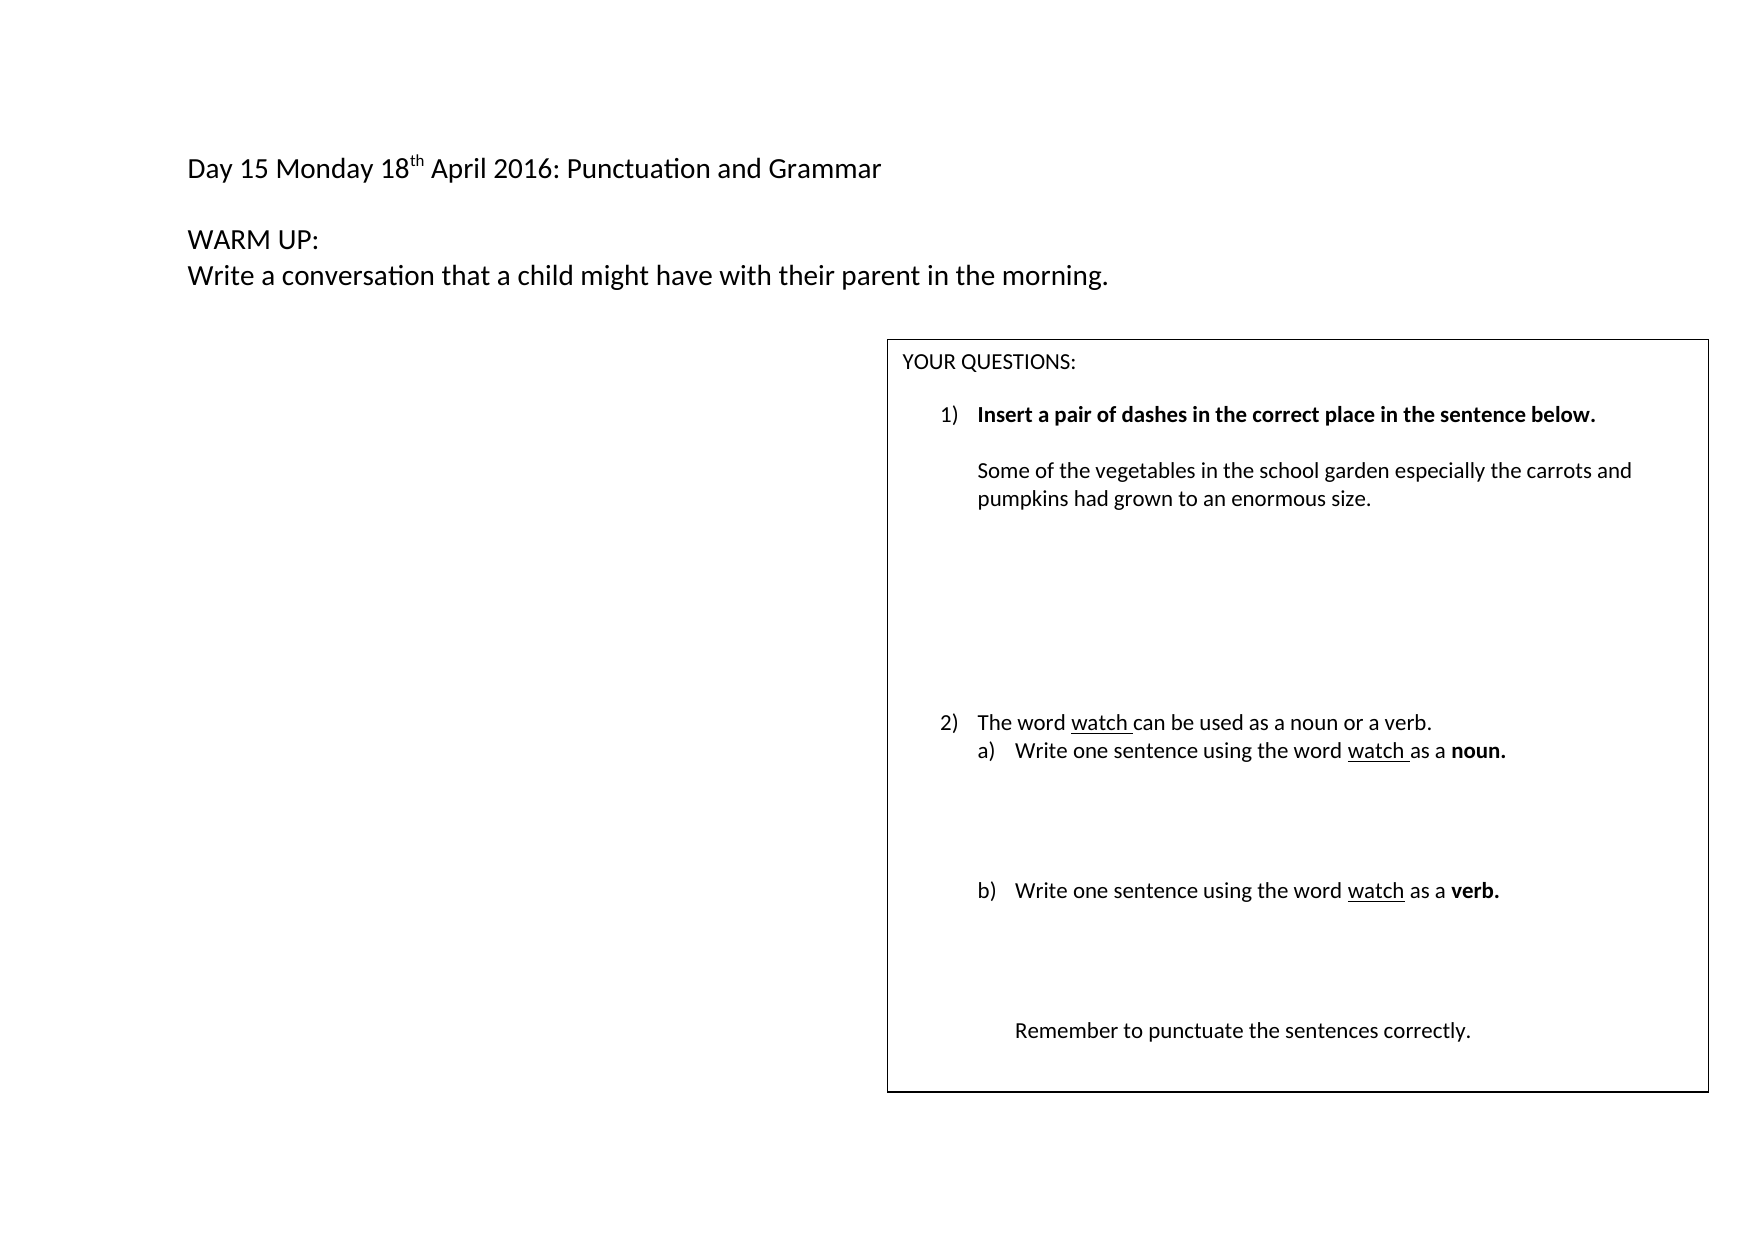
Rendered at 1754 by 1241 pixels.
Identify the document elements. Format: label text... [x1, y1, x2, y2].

text Day 15 Monday 18th April 2016: Punctuation and Grammar [187, 150, 1604, 186]
text WARM UP: Write a conversation that a child might have with their parent in the morning. [187, 221, 1604, 292]
